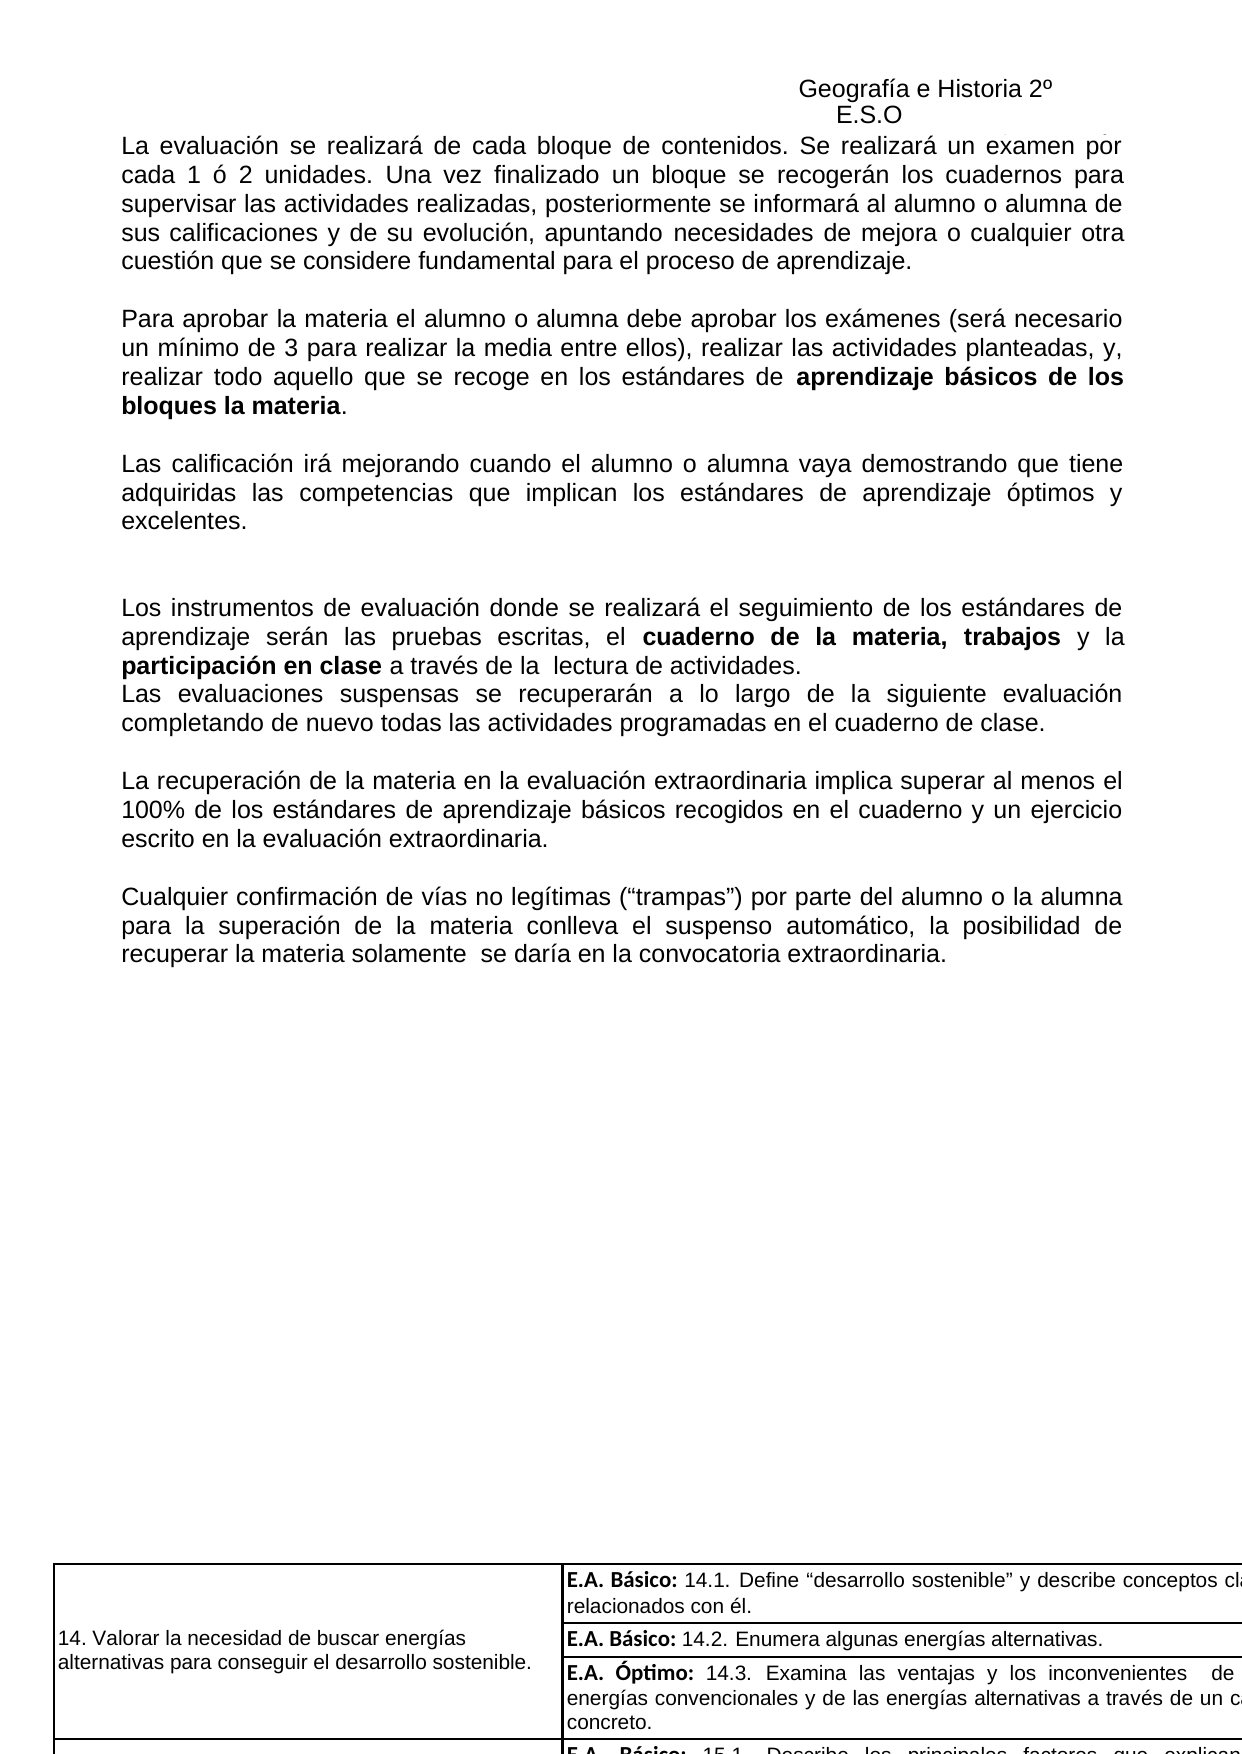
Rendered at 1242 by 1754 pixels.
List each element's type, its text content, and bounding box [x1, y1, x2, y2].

text Cualquier confirmación de vías no legítimas (“trampas”) por parte del alumno o la alumna para la superación de la materia conlleva el suspenso automático, la posibilidad de recuperar la materia solamente se daría en la convocatoria extraordinaria. [121, 882, 1124, 968]
text Los instrumentos de evaluación donde se realizará el seguimiento de los estándares de aprendizaje serán las pruebas escritas, el cuaderno de la materia, trabajos y la participación en clase a través de la lectura de actividades. [121, 593, 1124, 679]
text Las evaluaciones suspensas se recuperarán a lo largo de la siguiente evaluación completando de nuevo todas las actividades programadas en el cuaderno de clase. [121, 679, 1124, 737]
text Las calificación irá mejorando cuando el alumno o alumna vaya demostrando que tiene adquiridas las competencias que implican los estándares de aprendizaje óptimos y excelentes. [121, 449, 1124, 535]
text Para aprobar la materia el alumno o alumna debe aprobar los exámenes (será necesario un mínimo de 3 para realizar la media entre ellos), realizar las actividades planteadas, y, realizar todo aquello que se recoge en los estándares de aprendizaje básicos de los bloques la materia. [121, 304, 1124, 419]
text La recuperación de la materia en la evaluación extraordinaria implica superar al menos el 100% de los estándares de aprendizaje básicos recogidos en el cuaderno y un ejercicio escrito en la evaluación extraordinaria. [121, 766, 1124, 852]
text La evaluación se realizará de cada bloque de contenidos. Se realizará un examen por cada 1 ó 2 unidades. Una vez finalizado un bloque se recogerán los cuadernos para supervisar las actividades realizadas, posteriormente se informará al alumno o alumna de sus calificaciones y de su evolución, apuntando necesidades de mejora o cualquier otra cuestión que se considere fundamental para el proceso de aprendizaje. [121, 131, 1124, 275]
